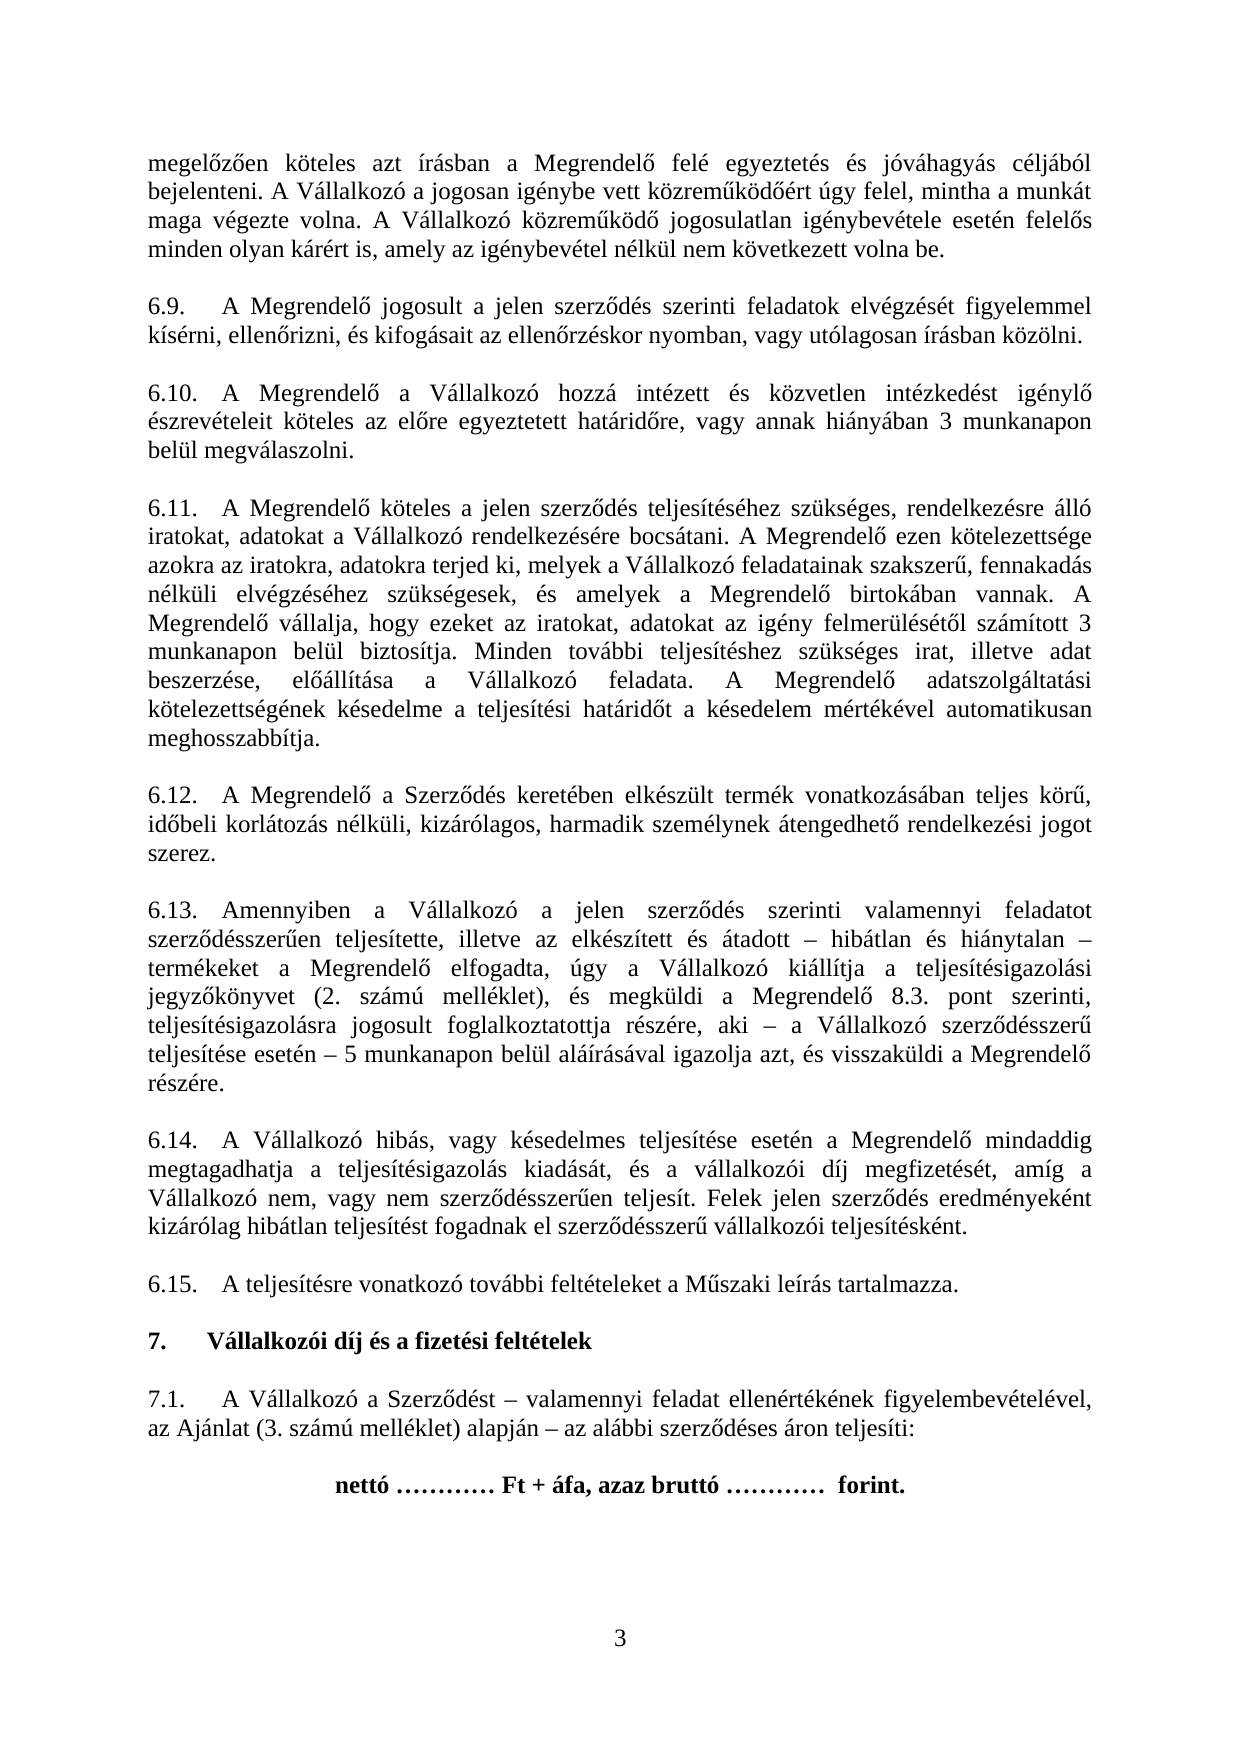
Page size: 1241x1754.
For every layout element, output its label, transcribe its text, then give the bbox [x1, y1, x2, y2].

list A Megrendelő jogosult a jelen szerződés szerinti feladatok elvégzését figyelemmel kísérni, ellenőrizni, és kifogásait az ellenőrzéskor nyomban, vagy utólagosan írásban közölni. [148, 291, 1093, 349]
list A Vállalkozó a Szerződést – valamennyi feladat ellenértékének figyelembevételével, az Ajánlat (3. számú melléklet) alapján – az alábbi szerződéses áron teljesíti: [148, 1384, 1093, 1441]
list Vállalkozói díj és a fizetési feltételek [148, 1326, 1093, 1355]
list A Megrendelő köteles a jelen szerződés teljesítéséhez szükséges, rendelkezésre álló iratokat, adatokat a Vállalkozó rendelkezésére bocsátani. A Megrendelő ezen kötelezettsége azokra az iratokra, adatokra terjed ki, melyek a Vállalkozó feladatainak szakszerű, fennakadás nélküli elvégzéséhez szükségesek, és amelyek a Megrendelő birtokában vannak. A Megrendelő vállalja, hogy ezeket az iratokat, adatokat az igény felmerülésétől számított 3 munkanapon belül biztosítja. Minden további teljesítéshez szükséges irat, illetve adat beszerzése, előállítása a Vállalkozó feladata. A Megrendelő adatszolgáltatási kötelezettségének késedelme a teljesítési határidőt a késedelem mértékével automatikusan meghosszabbítja. [148, 493, 1093, 751]
list nettó ………… Ft + áfa, azaz bruttó ………… forint. [148, 1470, 1093, 1499]
list A Megrendelő a Szerződés keretében elkészült termék vonatkozásában teljes körű, időbeli korlátozás nélküli, kizárólagos, harmadik személynek átengedhető rendelkezési jogot szerez. [148, 780, 1093, 866]
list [148, 148, 1093, 263]
list Amennyiben a Vállalkozó a jelen szerződés szerinti valamennyi feladatot szerződésszerűen teljesítette, illetve az elkészített és átadott – hibátlan és hiánytalan – termékeket a Megrendelő elfogadta, úgy a Vállalkozó kiállítja a teljesítésigazolási jegyzőkönyvet (2. számú melléklet), és megküldi a Megrendelő 8.3. pont szerinti, teljesítésigazolásra jogosult foglalkoztatottja részére, aki – a Vállalkozó szerződésszerű teljesítése esetén – 5 munkanapon belül aláírásával igazolja azt, és visszaküldi a Megrendelő részére. [148, 895, 1093, 1096]
list A Megrendelő a Vállalkozó hozzá intézett és közvetlen intézkedést igénylő észrevételeit köteles az előre egyeztetett határidőre, vagy annak hiányában 3 munkanapon belül megválaszolni. [148, 378, 1093, 464]
list A teljesítésre vonatkozó további feltételeket a Műszaki leírás tartalmazza. [148, 1269, 1093, 1298]
list A Vállalkozó hibás, vagy késedelmes teljesítése esetén a Megrendelő mindaddig megtagadhatja a teljesítésigazolás kiadását, és a vállalkozói díj megfizetését, amíg a Vállalkozó nem, vagy nem szerződésszerűen teljesít. Felek jelen szerződés eredményeként kizárólag hibátlan teljesítést fogadnak el szerződésszerű vállalkozói teljesítésként. [148, 1125, 1093, 1240]
